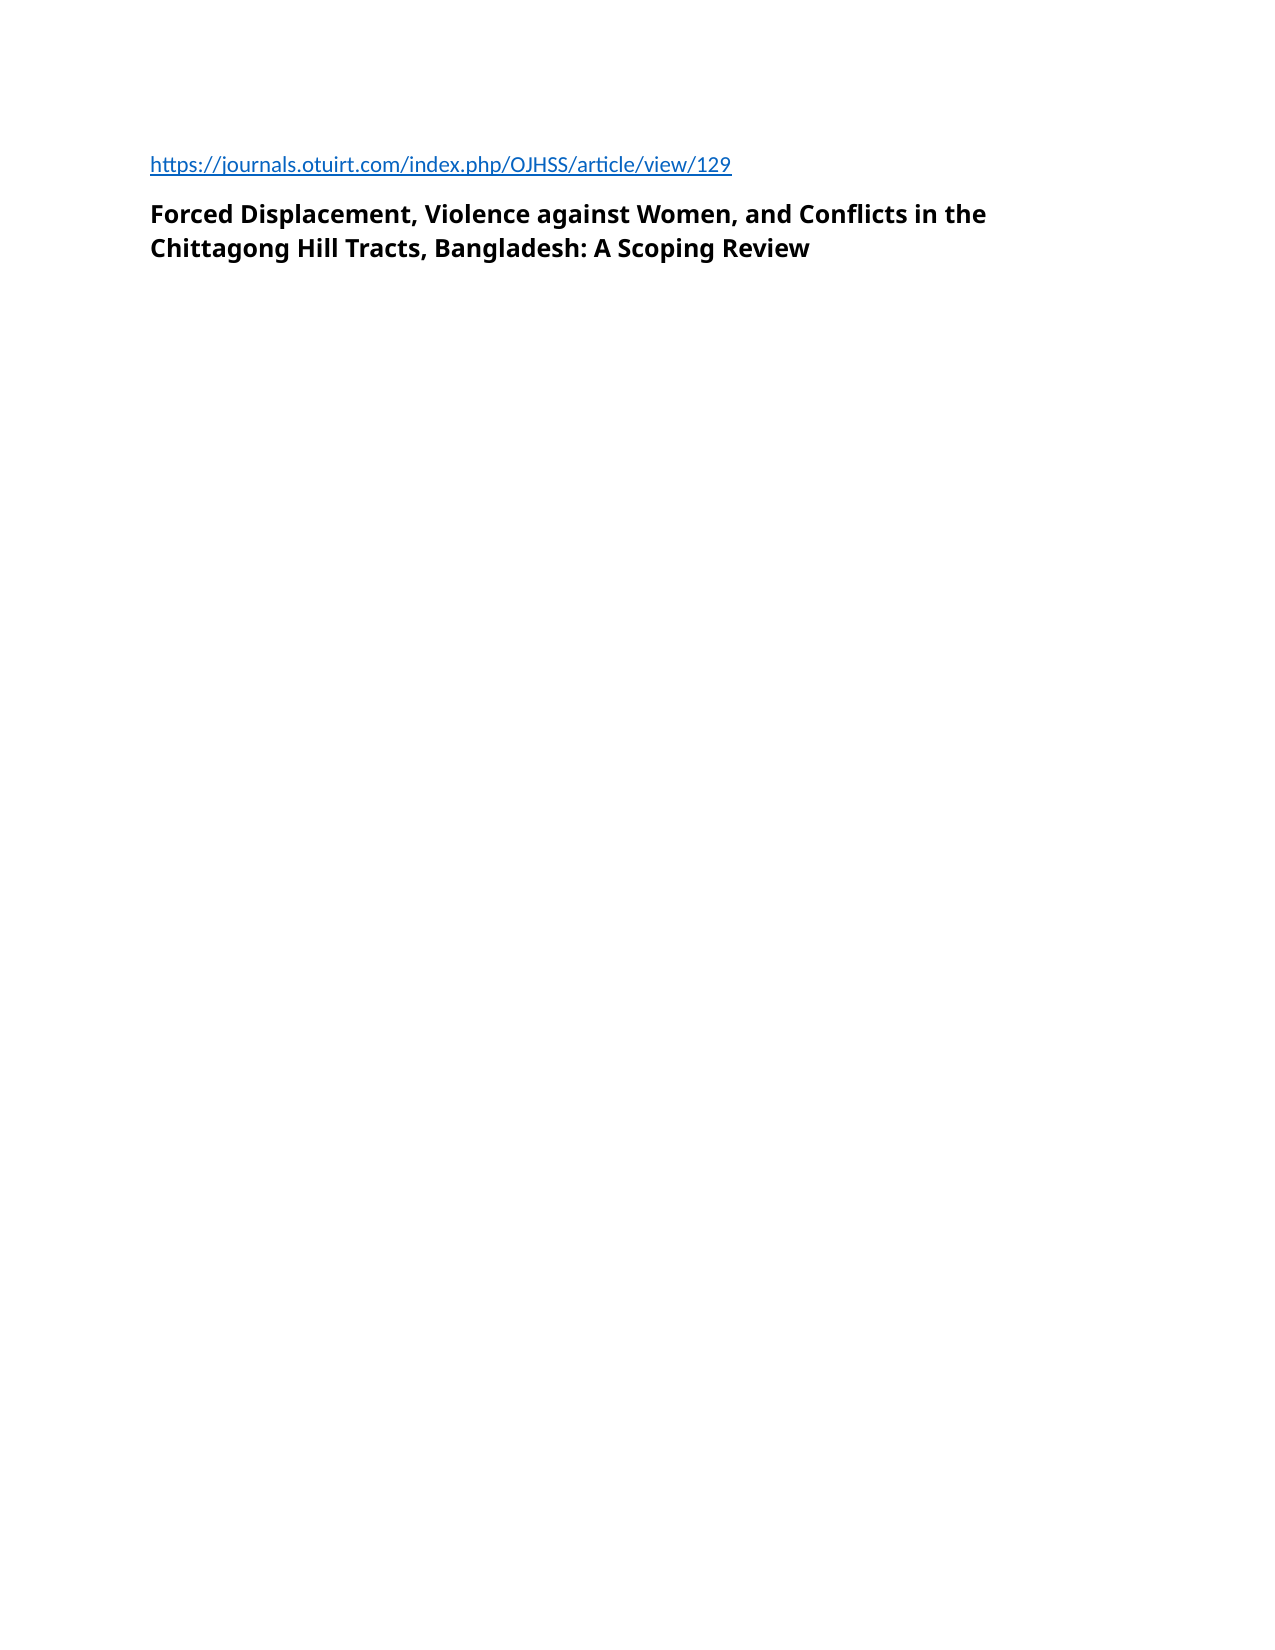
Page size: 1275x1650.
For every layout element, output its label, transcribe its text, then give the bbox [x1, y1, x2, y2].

text https://journals.otuirt.com/index.php/OJHSS/article/view/129 [150, 150, 1125, 178]
text Forced Displacement, Violence against Women, and Conflicts in the Chittagong Hill Tracts, Bangladesh: A Scoping Review [150, 197, 1125, 265]
